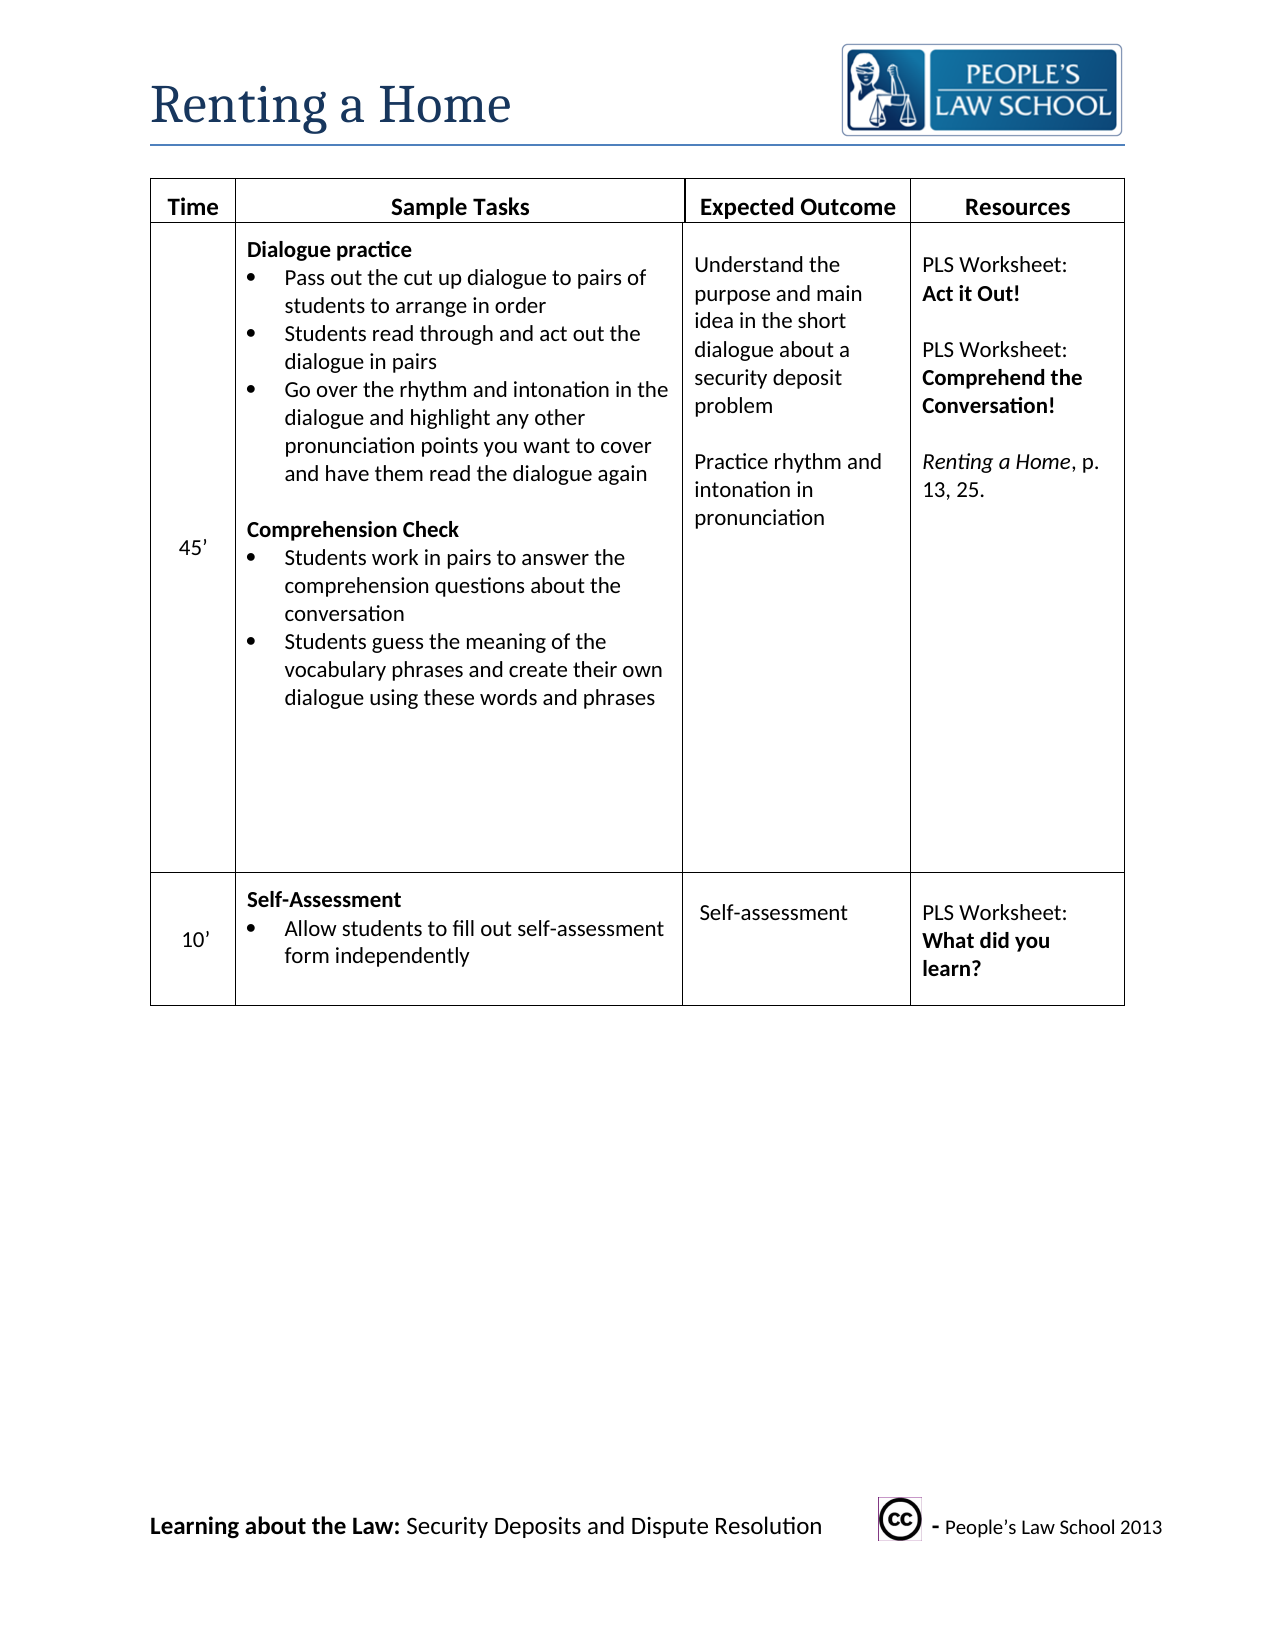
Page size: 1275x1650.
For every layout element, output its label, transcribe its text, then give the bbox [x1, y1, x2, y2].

table_cell Self-Assessment Allow students to fill out self-assessment form independently [236, 873, 682, 1005]
table_header Sample Tasks [236, 179, 684, 222]
table_cell Self-assessment [683, 873, 910, 1005]
table_cell PLS Worksheet: Act it Out! PLS Worksheet: Comprehend the Conversation! Renting a Home, p. 13, 25. [911, 223, 1124, 872]
table_cell 45’ [151, 223, 235, 872]
table_header Time [151, 179, 235, 222]
table_cell Dialogue practice Pass out the cut up dialogue to pairs of students to arrange in order Students read through and act out the dialogue in pairs Go over the rhythm and intonation in the dialogue and highlight any other pronunciation points you want to cover and have them read the dialogue again Comprehension Check Students work in pairs to answer the comprehension questions about the conversation Students guess the meaning of the vocabulary phrases and create their own dialogue using these words and phrases [236, 223, 682, 872]
picture [840, 42, 1124, 138]
table_cell Understand the purpose and main idea in the short dialogue about a security deposit problem Practice rhythm and intonation in pronunciation [683, 223, 910, 872]
table_cell PLS Worksheet: What did you learn? [911, 873, 1124, 1005]
table_header Resources [911, 179, 1124, 222]
table_header Expected Outcome [686, 179, 910, 222]
picture [878, 1497, 922, 1541]
table_cell 10’ [151, 873, 235, 1005]
